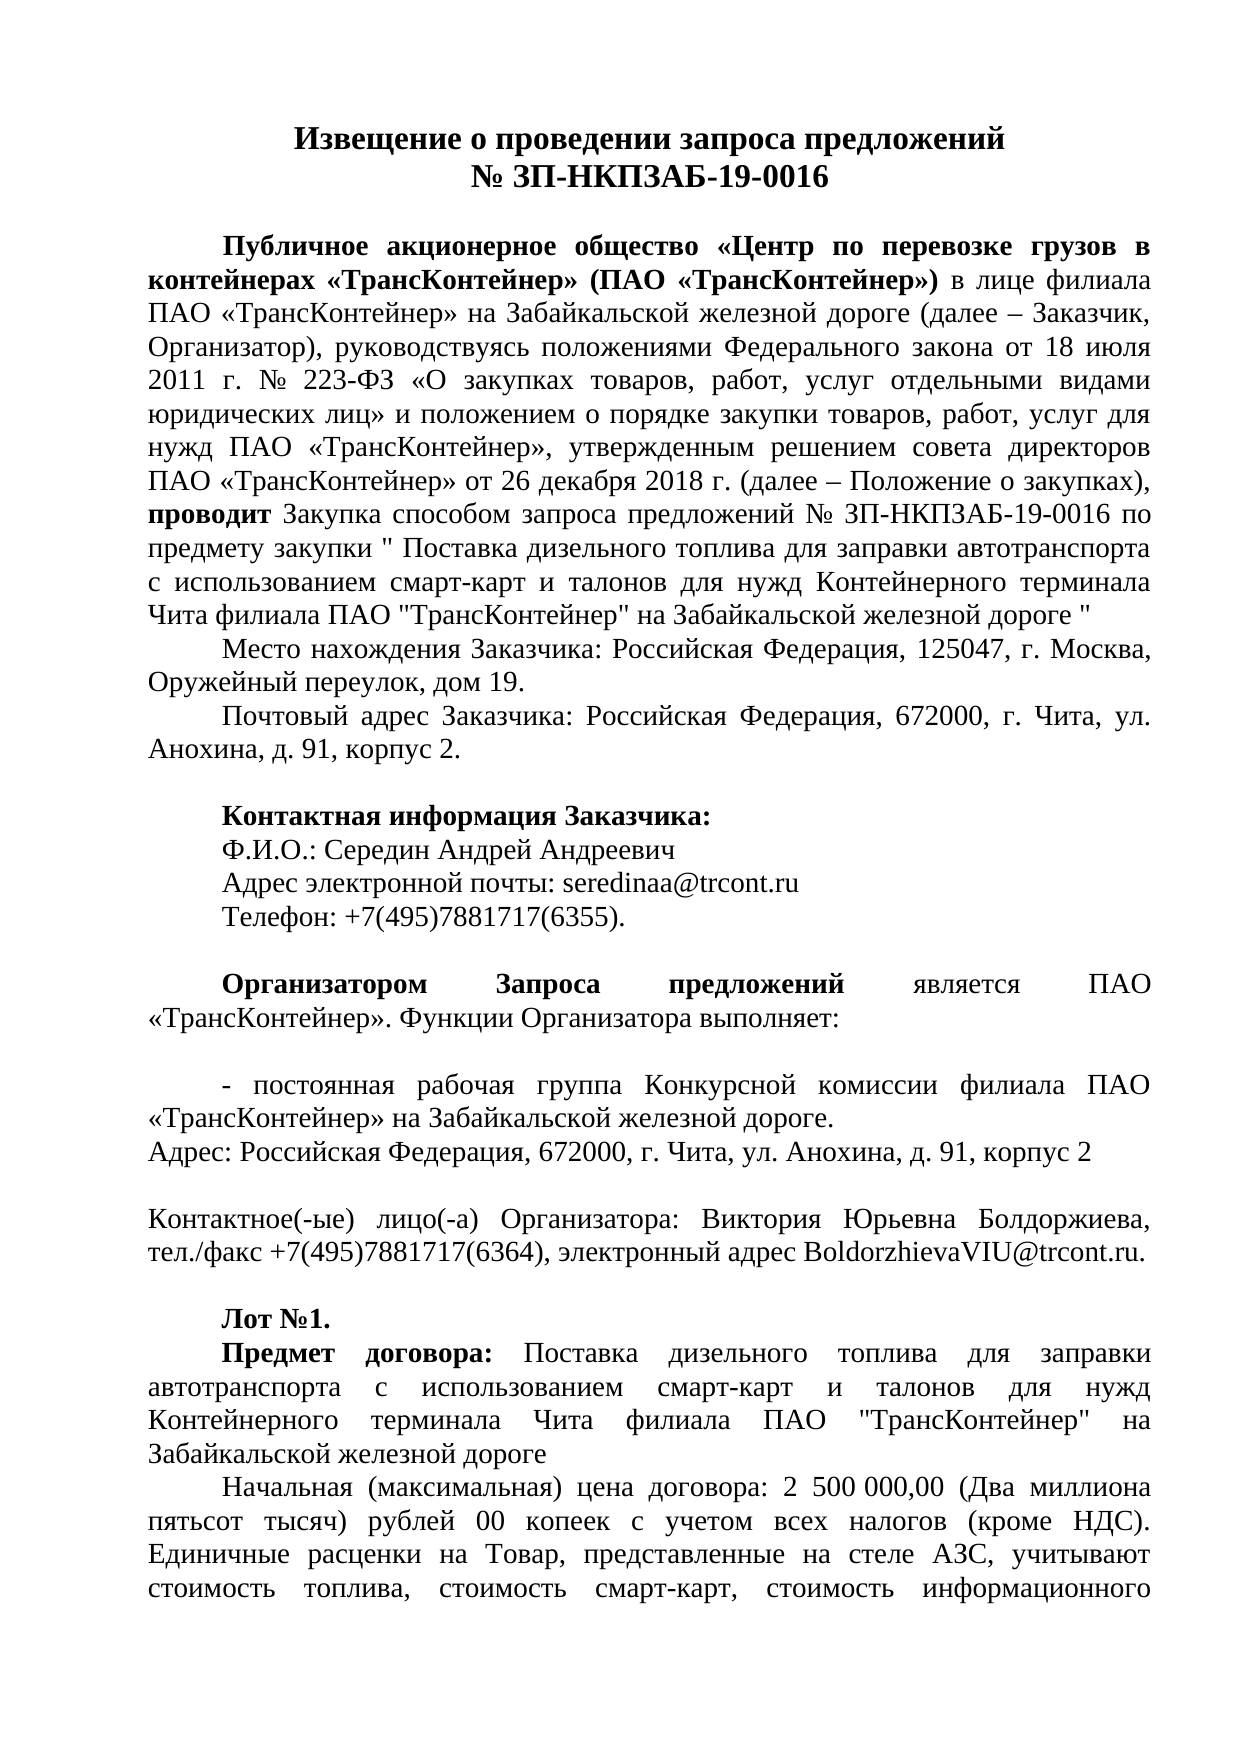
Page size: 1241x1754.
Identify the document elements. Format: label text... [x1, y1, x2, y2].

text Лот №1. [148, 1302, 1152, 1335]
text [148, 1469, 1152, 1603]
text Почтовый адрес Заказчика: Российская Федерация, 672000, г. Чита, ул. Анохина, д. 91, корпус 2. [148, 698, 1152, 765]
text Контактное(-ые) лицо(-а) Организатора: Виктория Юрьевна Болдоржиева, тел./факс +7(495)7881717(6364), электронный адрес BoldorzhievaVIU@trcont.ru. [148, 1201, 1152, 1268]
text Предмет договора: Поставка дизельного топлива для заправки автотранспорта с использованием смарт-карт и талонов для нужд Контейнерного терминала Чита филиала ПАО "ТрансКонтейнер" на Забайкальской железной дороге [148, 1335, 1152, 1469]
text Телефон: +7(495)7881717(6355). [148, 899, 1152, 933]
text № ЗП-НКПЗАБ-19-0016 [148, 156, 1152, 195]
text Публичное акционерное общество «Центр по перевозке грузов в контейнерах «ТрансКонтейнер» (ПАО «ТрансКонтейнер») в лице филиала ПАО «ТрансКонтейнер» на Забайкальской железной дороге (далее – Заказчик, Организатор), руководствуясь положениями Федерального закона от 18 июля 2011 г. № 223-ФЗ «О закупках товаров, работ, услуг отдельными видами юридических лиц» и положением о порядке закупки товаров, работ, услуг для нужд ПАО «ТрансКонтейнер», утвержденным решением совета директоров ПАО «ТрансКонтейнер» от 26 декабря 2018 г. (далее – Положение о закупках), проводит Закупка способом запроса предложений № ЗП-НКПЗАБ-19-0016 по предмету закупки " Поставка дизельного топлива для заправки автотранспорта с использованием смарт-карт и талонов для нужд Контейнерного терминала Чита филиала ПАО "ТрансКонтейнер" на Забайкальской железной дороге " [148, 228, 1152, 631]
text Адрес: Российская Федерация, 672000, г. Чита, ул. Анохина, д. 91, корпус 2 [148, 1134, 1152, 1167]
text Извещение о проведении запроса предложений [148, 118, 1152, 156]
text - постоянная рабочая группа Конкурсной комиссии филиала ПАО «ТрансКонтейнер» на Забайкальской железной дороге. [148, 1067, 1152, 1134]
text Адрес электронной почты: seredinaa@trcont.ru [148, 866, 1152, 899]
text Контактная информация Заказчика: [148, 798, 1152, 832]
text Место нахождения Заказчика: Российская Федерация, 125047, г. Москва, Оружейный переулок, дом 19. [148, 631, 1152, 698]
text Ф.И.О.: Середин Андрей Андреевич [148, 832, 1152, 866]
text Организатором Запроса предложений является ПАО «ТрансКонтейнер». Функции Организатора выполняет: [148, 966, 1152, 1033]
